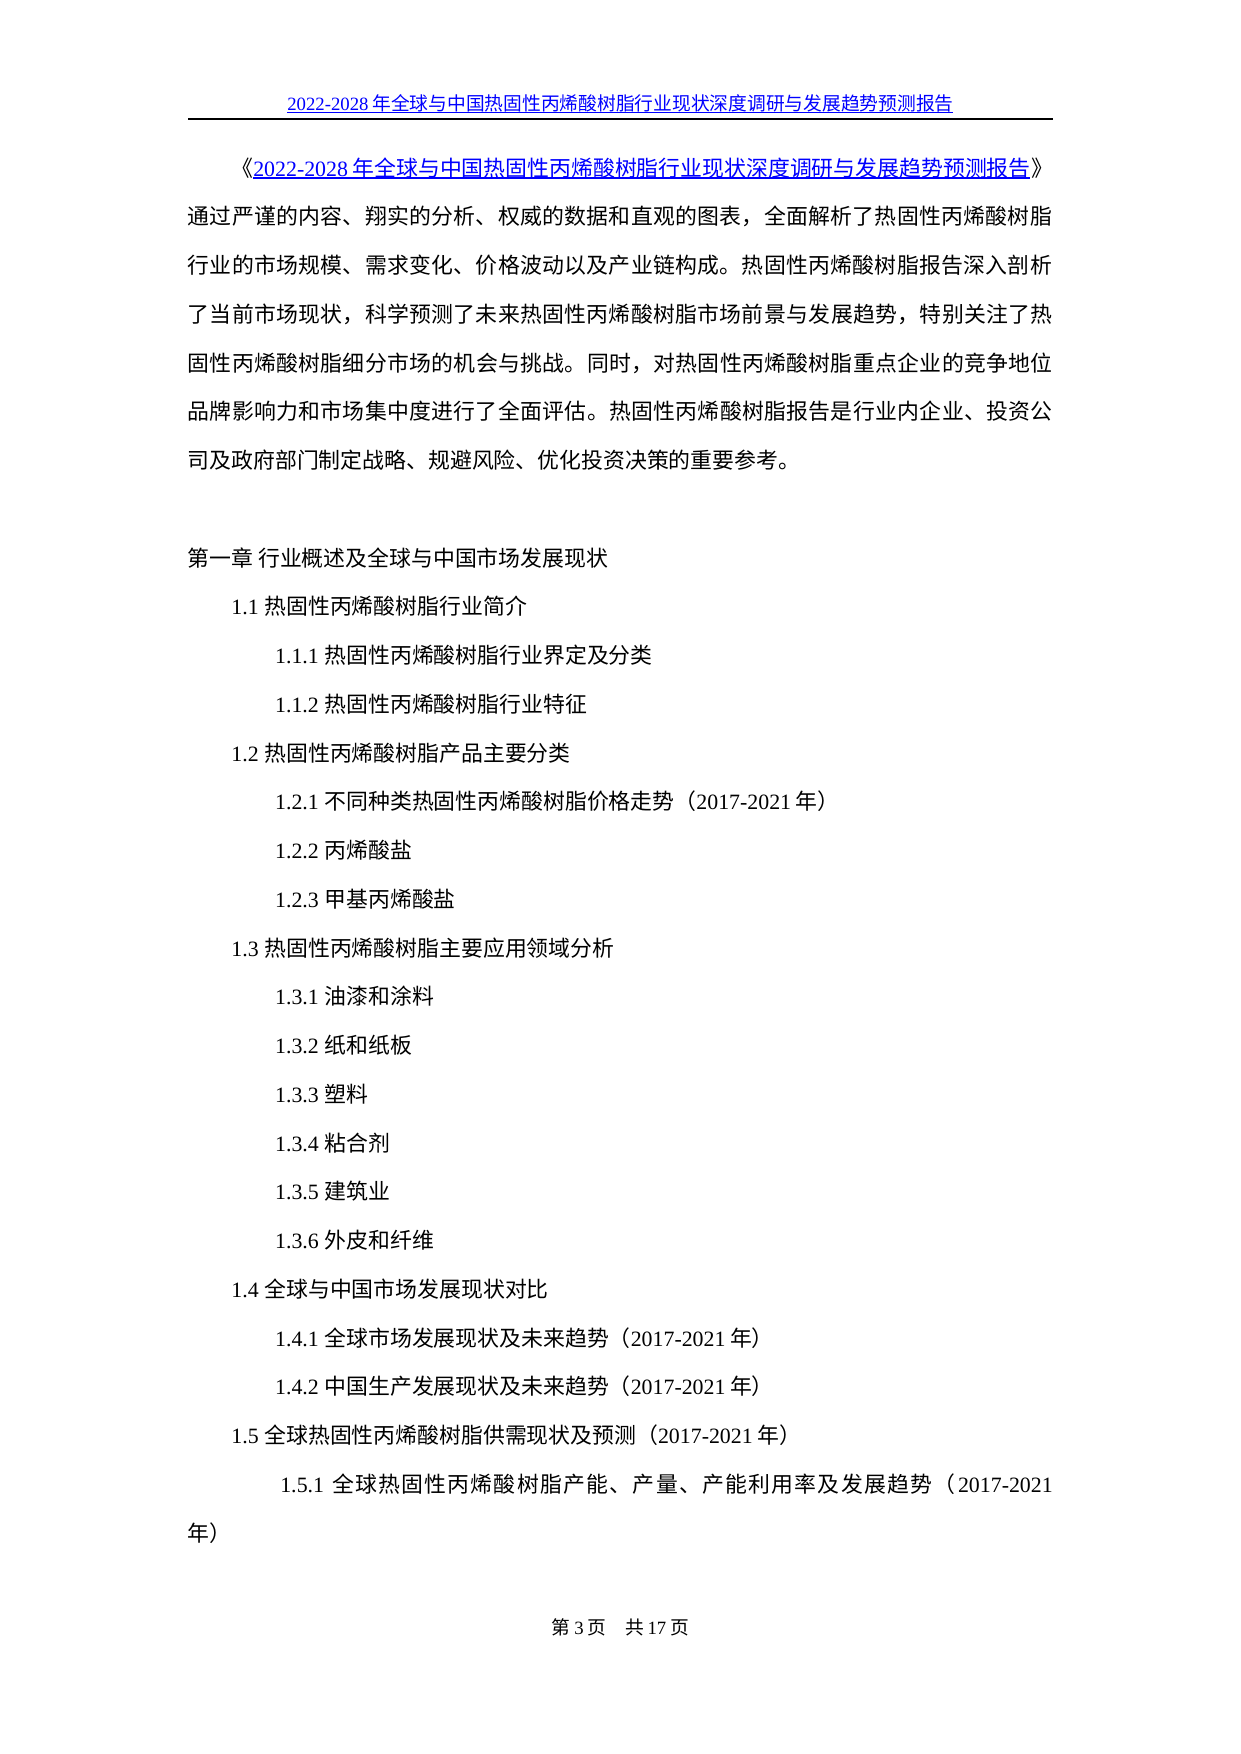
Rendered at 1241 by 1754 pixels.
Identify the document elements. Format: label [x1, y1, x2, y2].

text [187, 150, 1053, 1548]
